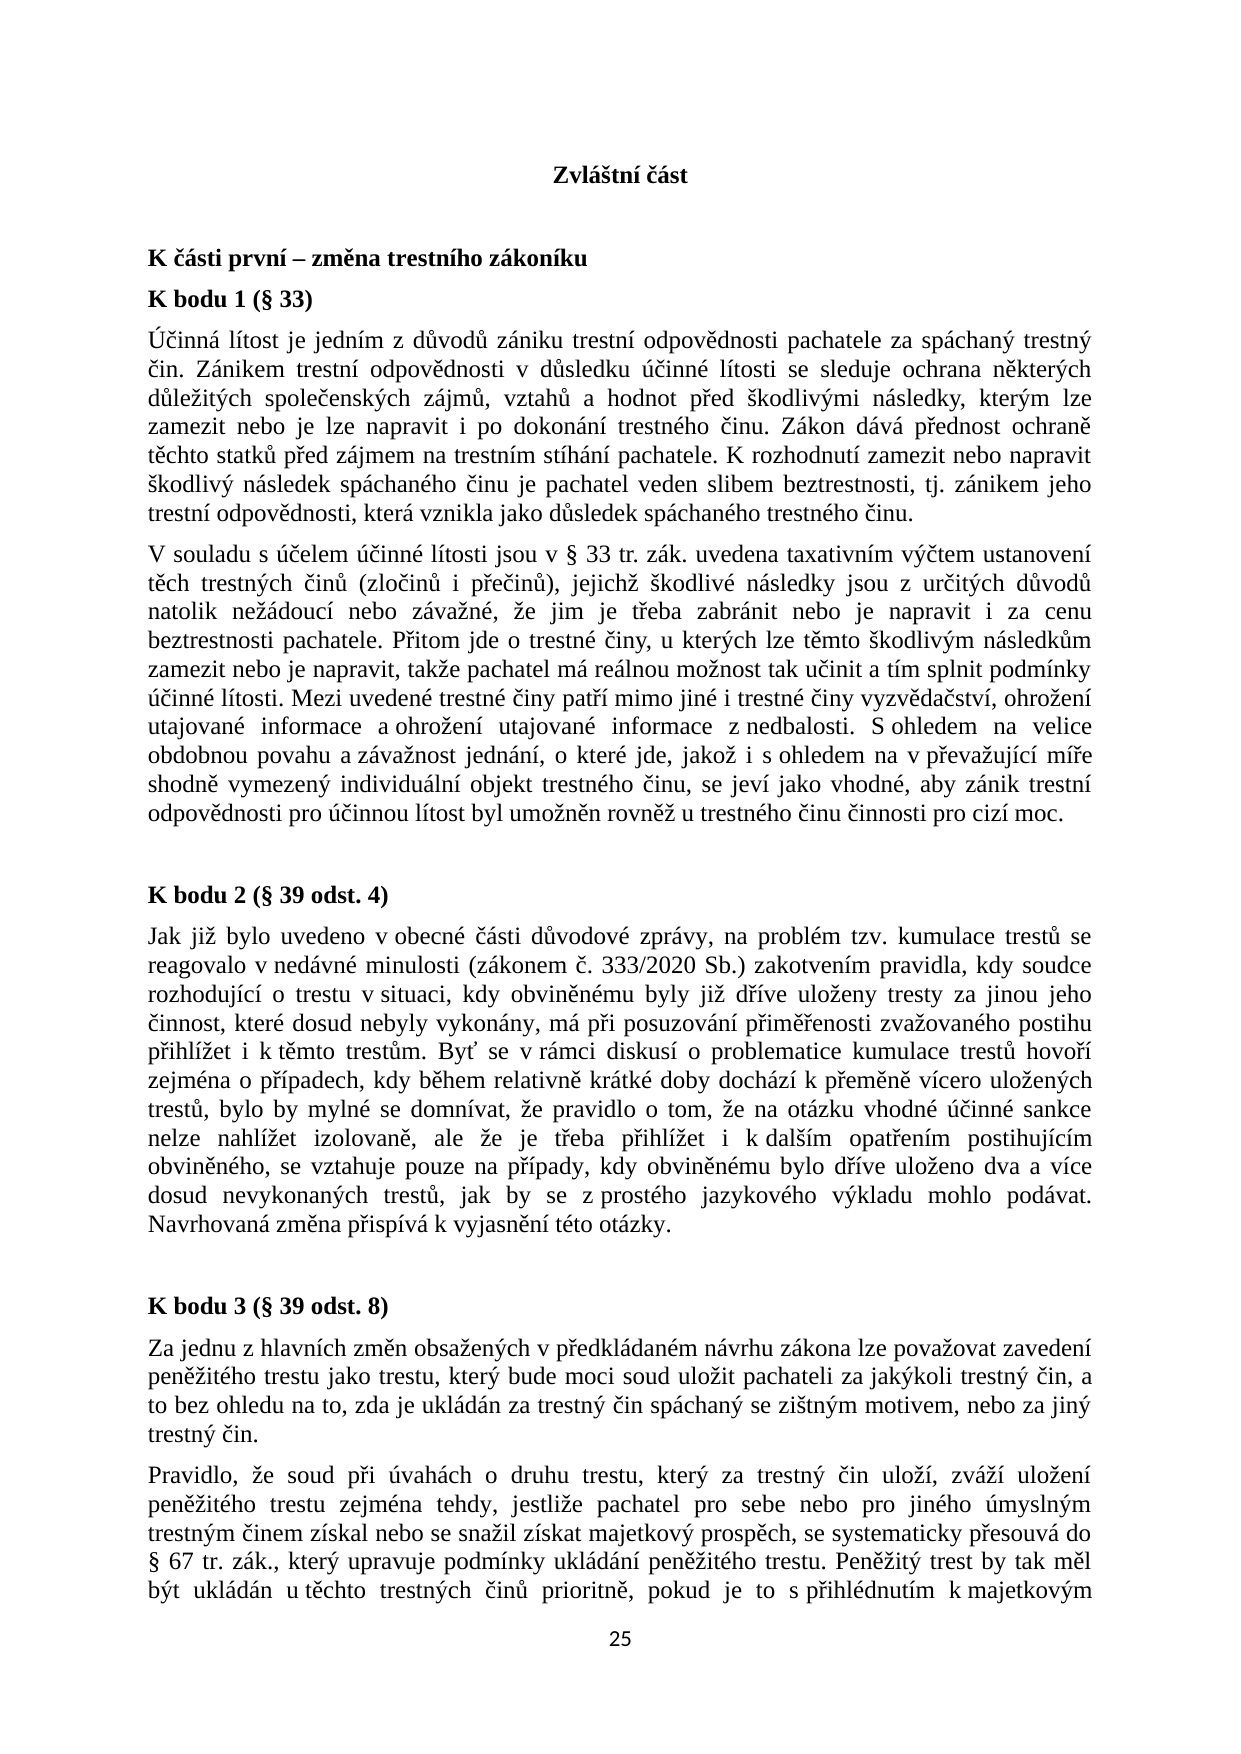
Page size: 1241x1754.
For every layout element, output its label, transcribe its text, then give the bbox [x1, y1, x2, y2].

text Účinná lítost je jedním z důvodů zániku trestní odpovědnosti pachatele za spáchaný trestný čin. Zánikem trestní odpovědnosti v důsledku účinné lítosti se sleduje ochrana některých důležitých společenských zájmů, vztahů a hodnot před škodlivými následky, kterým lze zamezit nebo je lze napravit i po dokonání trestného činu. Zákon dává přednost ochraně těchto statků před zájmem na trestním stíhání pachatele. K rozhodnutí zamezit nebo napravit škodlivý následek spáchaného činu je pachatel veden slibem beztrestnosti, tj. zánikem jeho trestní odpovědnosti, která vznikla jako důsledek spáchaného trestného činu. [148, 325, 1093, 526]
text V souladu s účelem účinné lítosti jsou v § 33 tr. zák. uvedena taxativním výčtem ustanovení těch trestných činů (zločinů i přečinů), jejichž škodlivé následky jsou z určitých důvodů natolik nežádoucí nebo závažné, že jim je třeba zabránit nebo je napravit i za cenu beztrestnosti pachatele. Přitom jde o trestné činy, u kterých lze těmto škodlivým následkům zamezit nebo je napravit, takže pachatel má reálnou možnost tak učinit a tím splnit podmínky účinné lítosti. Mezi uvedené trestné činy patří mimo jiné i trestné činy vyzvědačství, ohrožení utajované informace a ohrožení utajované informace z nedbalosti. S ohledem na velice obdobnou povahu a závažnost jednání, o které jde, jakož i s ohledem na v převažující míře shodně vymezený individuální objekt trestného činu, se jeví jako vhodné, aby zánik trestní odpovědnosti pro účinnou lítost byl umožněn rovněž u trestného činu činnosti pro cizí moc. [148, 539, 1093, 826]
text Za jednu z hlavních změn obsažených v předkládaném návrhu zákona lze považovat zavedení peněžitého trestu jako trestu, který bude moci soud uložit pachateli za jakýkoli trestný čin, a to bez ohledu na to, zda je ukládán za trestný čin spáchaný se zištným motivem, nebo za jiný trestný čin. [148, 1333, 1093, 1448]
subtitle K části první – změna trestního zákoníku [148, 243, 1093, 271]
subtitle K bodu 2 (§ 39 odst. 4) [148, 880, 1093, 909]
subtitle Zvláštní část [148, 160, 1093, 189]
text Jak již bylo uvedeno v obecné části důvodové zprávy, na problém tzv. kumulace trestů se reagovalo v nedávné minulosti (zákonem č. 333/2020 Sb.) zakotvením pravidla, kdy soudce rozhodující o trestu v situaci, kdy obviněnému byly již dříve uloženy tresty za jinou jeho činnost, které dosud nebyly vykonány, má při posuzování přiměřenosti zvažovaného postihu přihlížet i k těmto trestům. Byť se v rámci diskusí o problematice kumulace trestů hovoří zejména o případech, kdy během relativně krátké doby dochází k přeměně vícero uložených trestů, bylo by mylné se domnívat, že pravidlo o tom, že na otázku vhodné účinné sankce nelze nahlížet izolovaně, ale že je třeba přihlížet i k dalším opatřením postihujícím obviněného, se vztahuje pouze na případy, kdy obviněnému bylo dříve uloženo dva a více dosud nevykonaných trestů, jak by se z prostého jazykového výkladu mohlo podávat. Navrhovaná změna přispívá k vyjasnění této otázky. [148, 921, 1093, 1238]
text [148, 1460, 1093, 1604]
subtitle K bodu 3 (§ 39 odst. 8) [148, 1291, 1093, 1320]
subtitle K bodu 1 (§ 33) [148, 284, 1093, 313]
